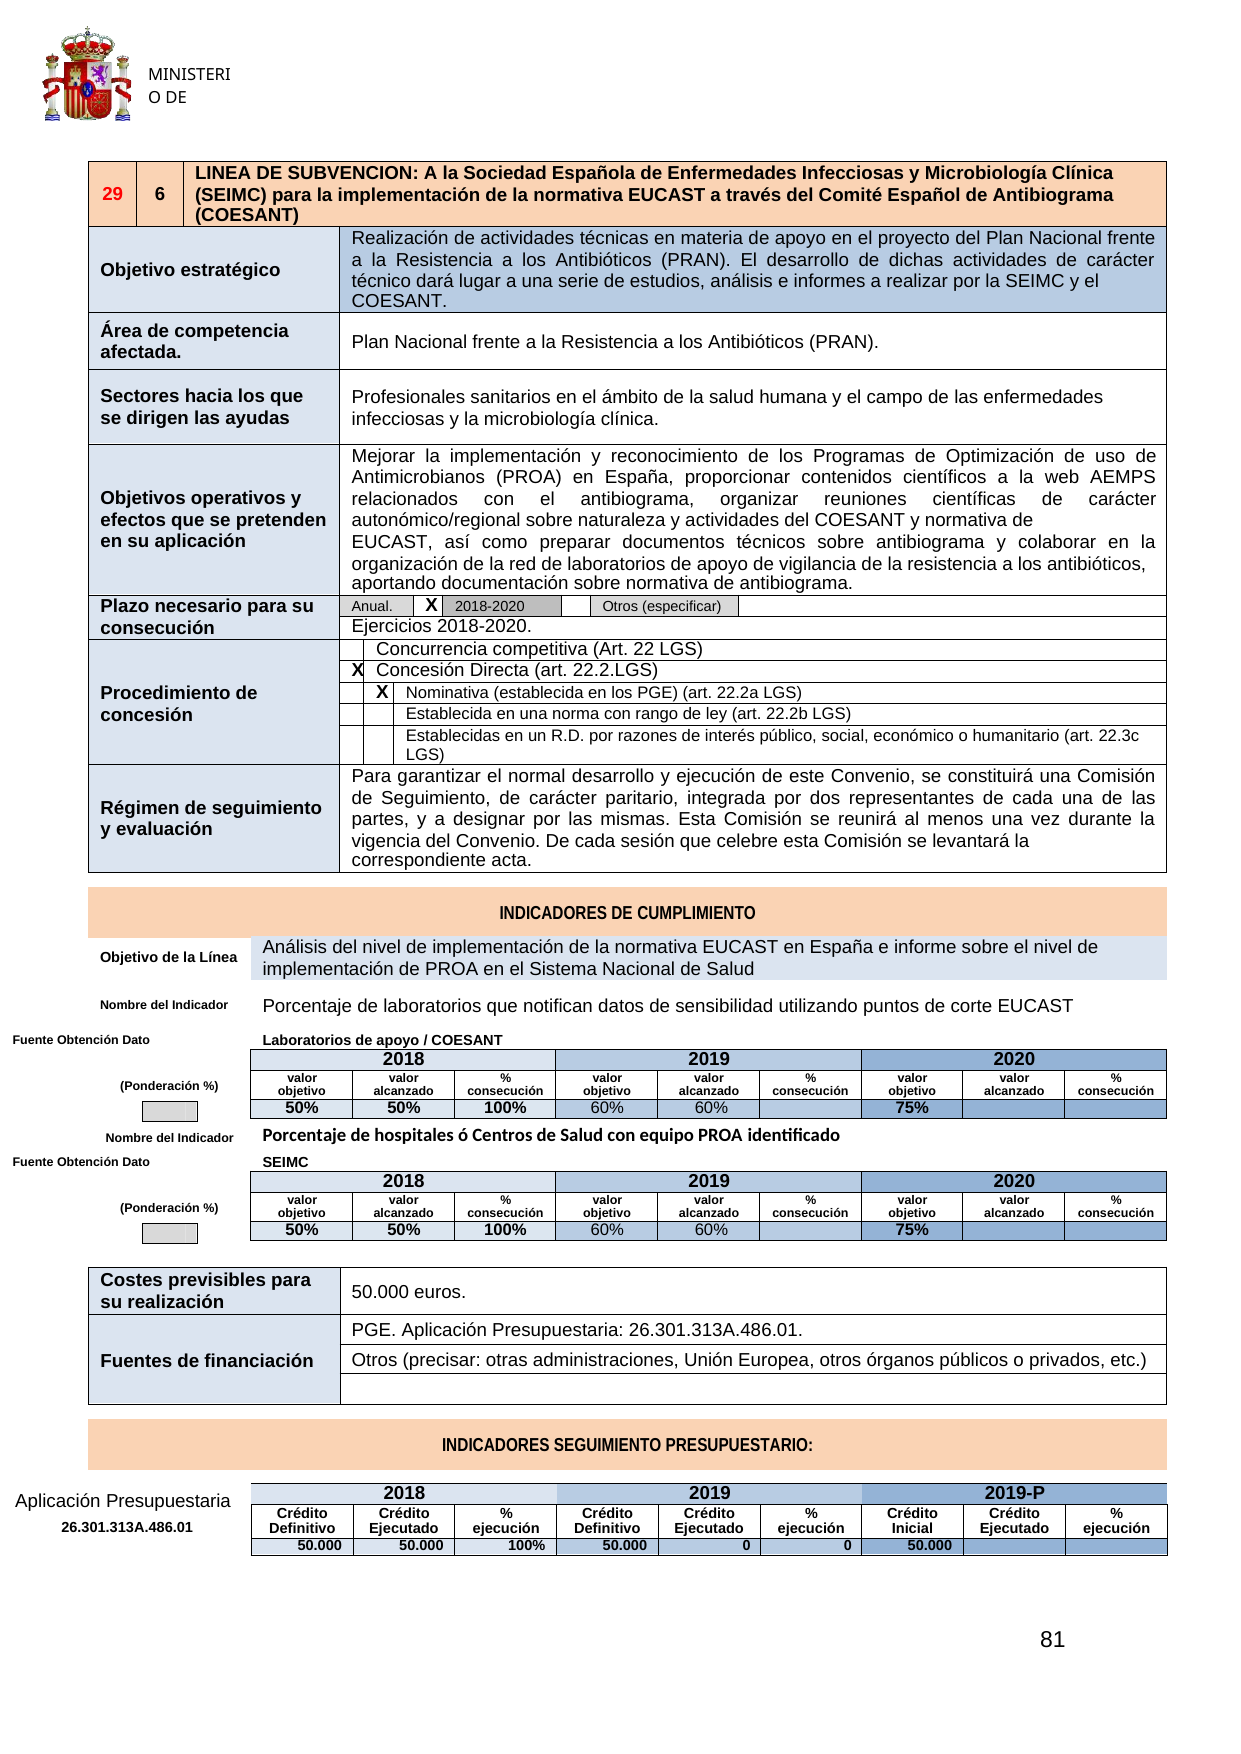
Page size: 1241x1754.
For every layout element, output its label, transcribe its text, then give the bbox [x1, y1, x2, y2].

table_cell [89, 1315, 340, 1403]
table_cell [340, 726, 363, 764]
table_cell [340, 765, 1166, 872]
text Nombre del Indicador Porcentaje de laboratorios que notifican datos de sensibilidad utilizando puntos de corte EUCAST [100, 995, 1240, 1017]
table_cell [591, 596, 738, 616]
text (Ponderación %) [98, 1201, 241, 1216]
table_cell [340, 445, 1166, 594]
text Aplicación Presupuestaria [12, 1490, 233, 1512]
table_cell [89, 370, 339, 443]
text Fuente Obtención Dato SEIMC [12, 1153, 1240, 1170]
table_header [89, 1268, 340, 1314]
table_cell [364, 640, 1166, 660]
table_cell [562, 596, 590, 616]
text Fuente Obtención Dato Laboratorios de apoyo / COESANT [12, 1032, 1240, 1048]
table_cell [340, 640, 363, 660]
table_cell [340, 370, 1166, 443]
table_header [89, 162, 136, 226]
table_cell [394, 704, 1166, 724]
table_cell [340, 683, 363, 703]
text 26.301.313A.486.01 [12, 1519, 241, 1536]
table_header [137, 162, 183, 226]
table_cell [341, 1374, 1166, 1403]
text Nombre del Indicador Porcentaje de hospitales ó Centros de Salud con equipo PROA identificado [105, 1093, 1240, 1147]
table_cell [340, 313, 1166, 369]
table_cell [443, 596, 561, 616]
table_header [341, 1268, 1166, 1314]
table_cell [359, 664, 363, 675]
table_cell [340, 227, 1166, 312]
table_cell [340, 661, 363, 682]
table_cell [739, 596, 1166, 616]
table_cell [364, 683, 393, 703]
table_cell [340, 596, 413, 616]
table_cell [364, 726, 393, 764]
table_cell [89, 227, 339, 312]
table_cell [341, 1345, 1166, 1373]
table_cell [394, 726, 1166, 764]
picture [42, 26, 132, 121]
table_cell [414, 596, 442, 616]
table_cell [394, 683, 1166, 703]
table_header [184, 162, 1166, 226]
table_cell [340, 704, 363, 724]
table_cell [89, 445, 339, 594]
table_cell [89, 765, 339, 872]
text (Ponderación %) [98, 1079, 241, 1093]
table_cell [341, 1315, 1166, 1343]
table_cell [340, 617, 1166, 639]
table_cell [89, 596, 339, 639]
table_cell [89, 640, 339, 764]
text Objetivo de la Línea [100, 896, 1240, 966]
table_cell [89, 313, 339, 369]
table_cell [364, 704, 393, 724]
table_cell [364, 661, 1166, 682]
